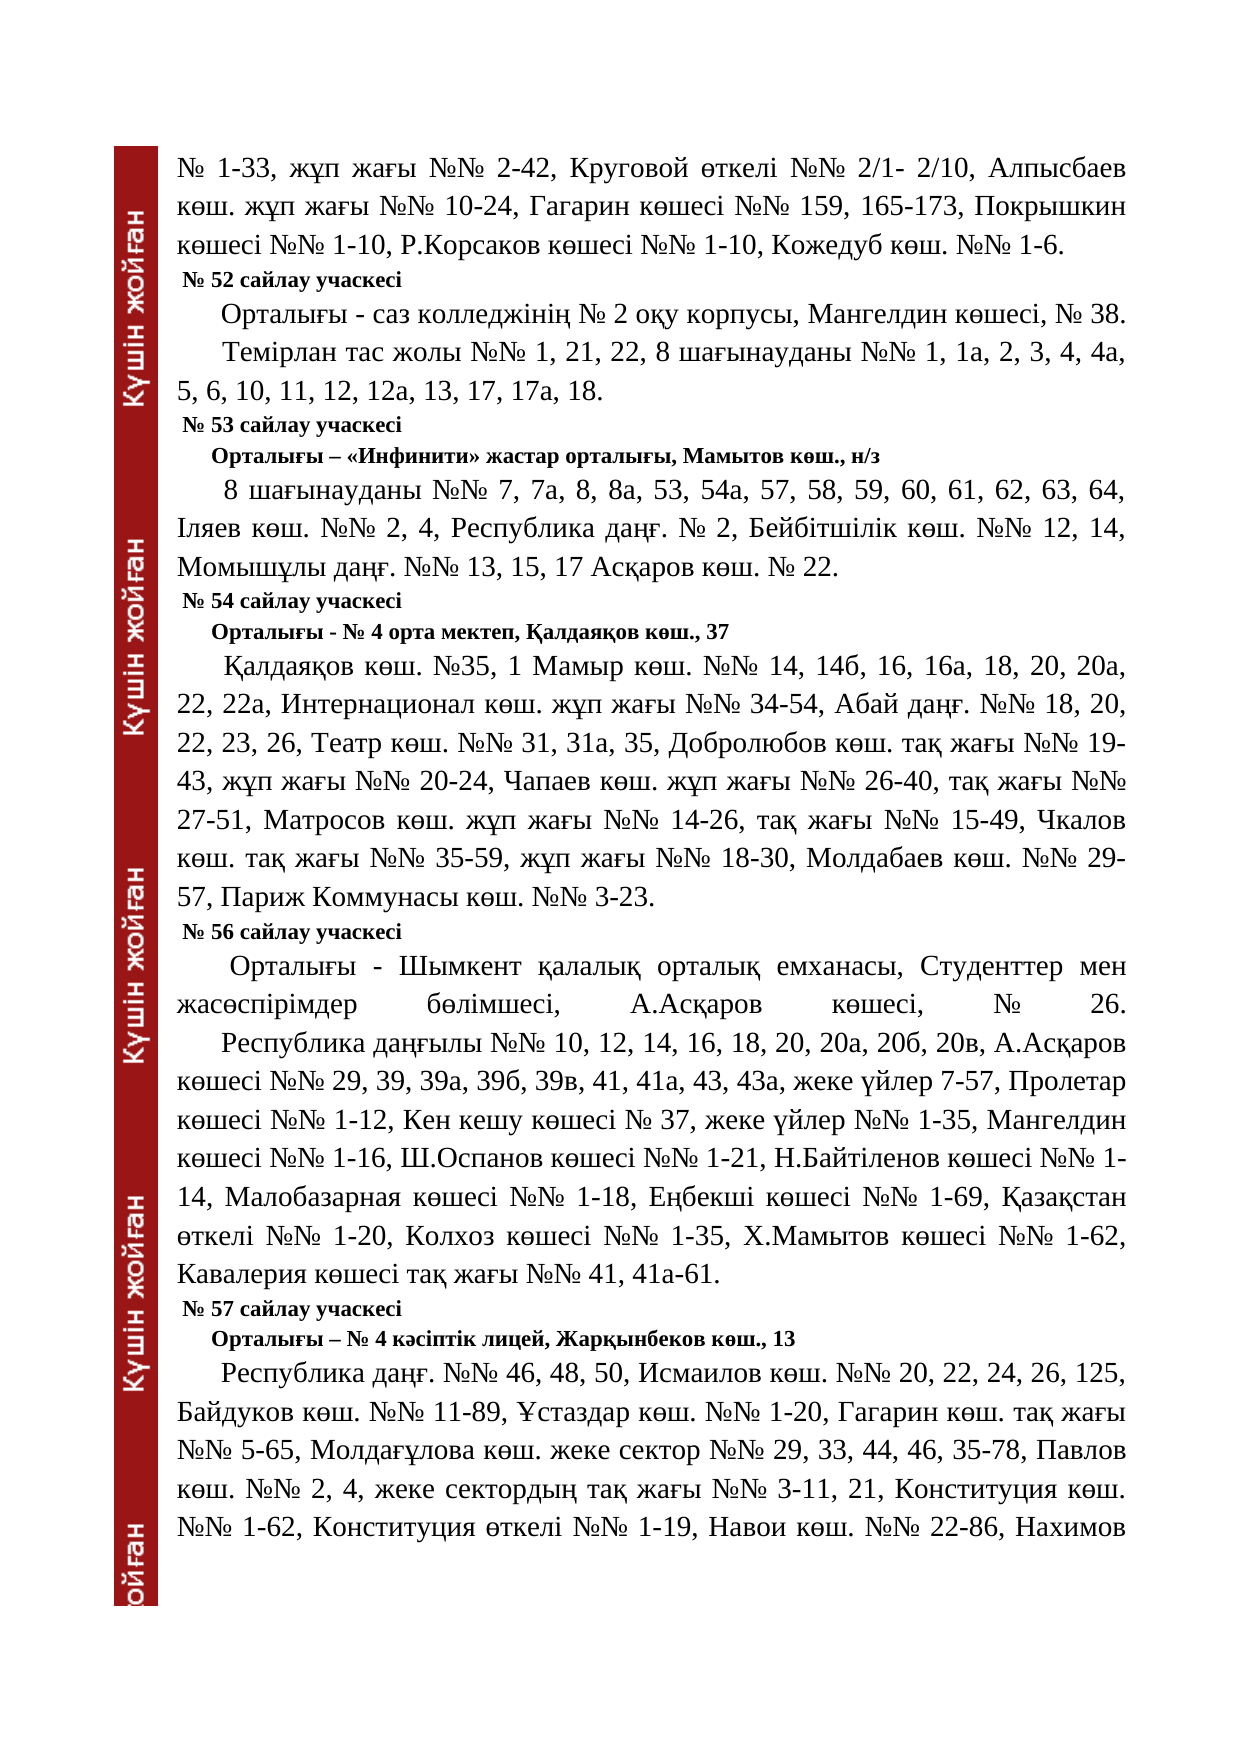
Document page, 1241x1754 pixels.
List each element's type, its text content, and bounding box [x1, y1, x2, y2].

text № 57 сайлау учаскесі Орталығы – № 4 кәсіптік лицей, Жарқынбеков көш., 13 [112, 1295, 1128, 1351]
text 8 шағынауданы №№ 7, 7а, 8, 8а, 53, 54а, 57, 58, 59, 60, 61, 62, 63, 64, Іляев көш. №№ 2, 4, Республика даңғ. № 2, Бейбітшілік көш. №№ 12, 14, Момышұлы даңғ. №№ 13, 15, 17 Асқаров көш. № 22. [112, 472, 1128, 582]
picture [114, 292, 158, 296]
text № 52 сайлау учаскесі [112, 266, 1128, 292]
picture [114, 1351, 158, 1355]
text № 56 сайлау учаскесі [112, 918, 1128, 944]
text Орталығы - Шымкент қалалық орталық емханасы, Студенттер мен жасөспірімдер бөлімшесі, А.Асқаров көшесі, № 26. Республика даңғылы №№ 10, 12, 14, 16, 18, 20, 20а, 20б, 20в, А.Асқаров көшесі №№ 29, 39, 39а, 39б, 39в, 41, 41а, 43, 43а, жеке үйлер 7-57, Пролетар көшесі №№ 1-12, Кен кешу көшесі № 37, жеке үйлер №№ 1-35, Мангелдин көшесі №№ 1-16, Ш.Оспанов көшесі №№ 1-21, Н.Байтіленов көшесі №№ 1-14, Малобазарная көшесі №№ 1-18, Еңбекші көшесі №№ 1-69, Қазақстан өткелі №№ 1-20, Колхоз көшесі №№ 1-35, Х.Мамытов көшесі №№ 1-62, Кавалерия көшесі тақ жағы №№ 41, 41а-61. [112, 948, 1128, 1290]
picture [114, 1290, 158, 1295]
picture [114, 944, 158, 948]
text Қалдаяқов көш. №35, 1 Мамыр көш. №№ 14, 14б, 16, 16а, 18, 20, 20а, 22, 22а, Интернационал көш. жұп жағы №№ 34-54, Абай даңғ. №№ 18, 20, 22, 23, 26, Театр көш. №№ 31, 31а, 35, Добролюбов көш. тақ жағы №№ 19-43, жұп жағы №№ 20-24, Чапаев көш. жұп жағы №№ 26-40, тақ жағы №№ 27-51, Матросов көш. жұп жағы №№ 14-26, тақ жағы №№ 15-49, Чкалов көш. тақ жағы №№ 35-59, жұп жағы №№ 18-30, Молдабаев көш. №№ 29-57, Париж Коммунасы көш. №№ 3-23. [112, 648, 1128, 913]
picture [114, 913, 158, 918]
picture [114, 644, 158, 648]
picture [114, 468, 158, 472]
text № 54 сайлау учаскесі Орталығы - № 4 орта мектеп, Қалдаяқов көш., 37 [112, 587, 1128, 644]
picture [114, 1543, 158, 1606]
text Орталығы - саз колледжінің № 2 оқу корпусы, Мангелдин көшесі, № 38. Темірлан тас жолы №№ 1, 21, 22, 8 шағынауданы №№ 1, 1а, 2, 3, 4, 4а, 5, 6, 10, 11, 12, 12а, 13, 17, 17а, 18. [112, 296, 1128, 406]
text № 53 сайлау учаскесі Орталығы – «Инфинити» жастар орталығы, Мамытов көш., н/з [112, 411, 1128, 468]
picture [114, 582, 158, 587]
picture [114, 261, 158, 266]
picture [114, 406, 158, 411]
picture [114, 146, 158, 150]
